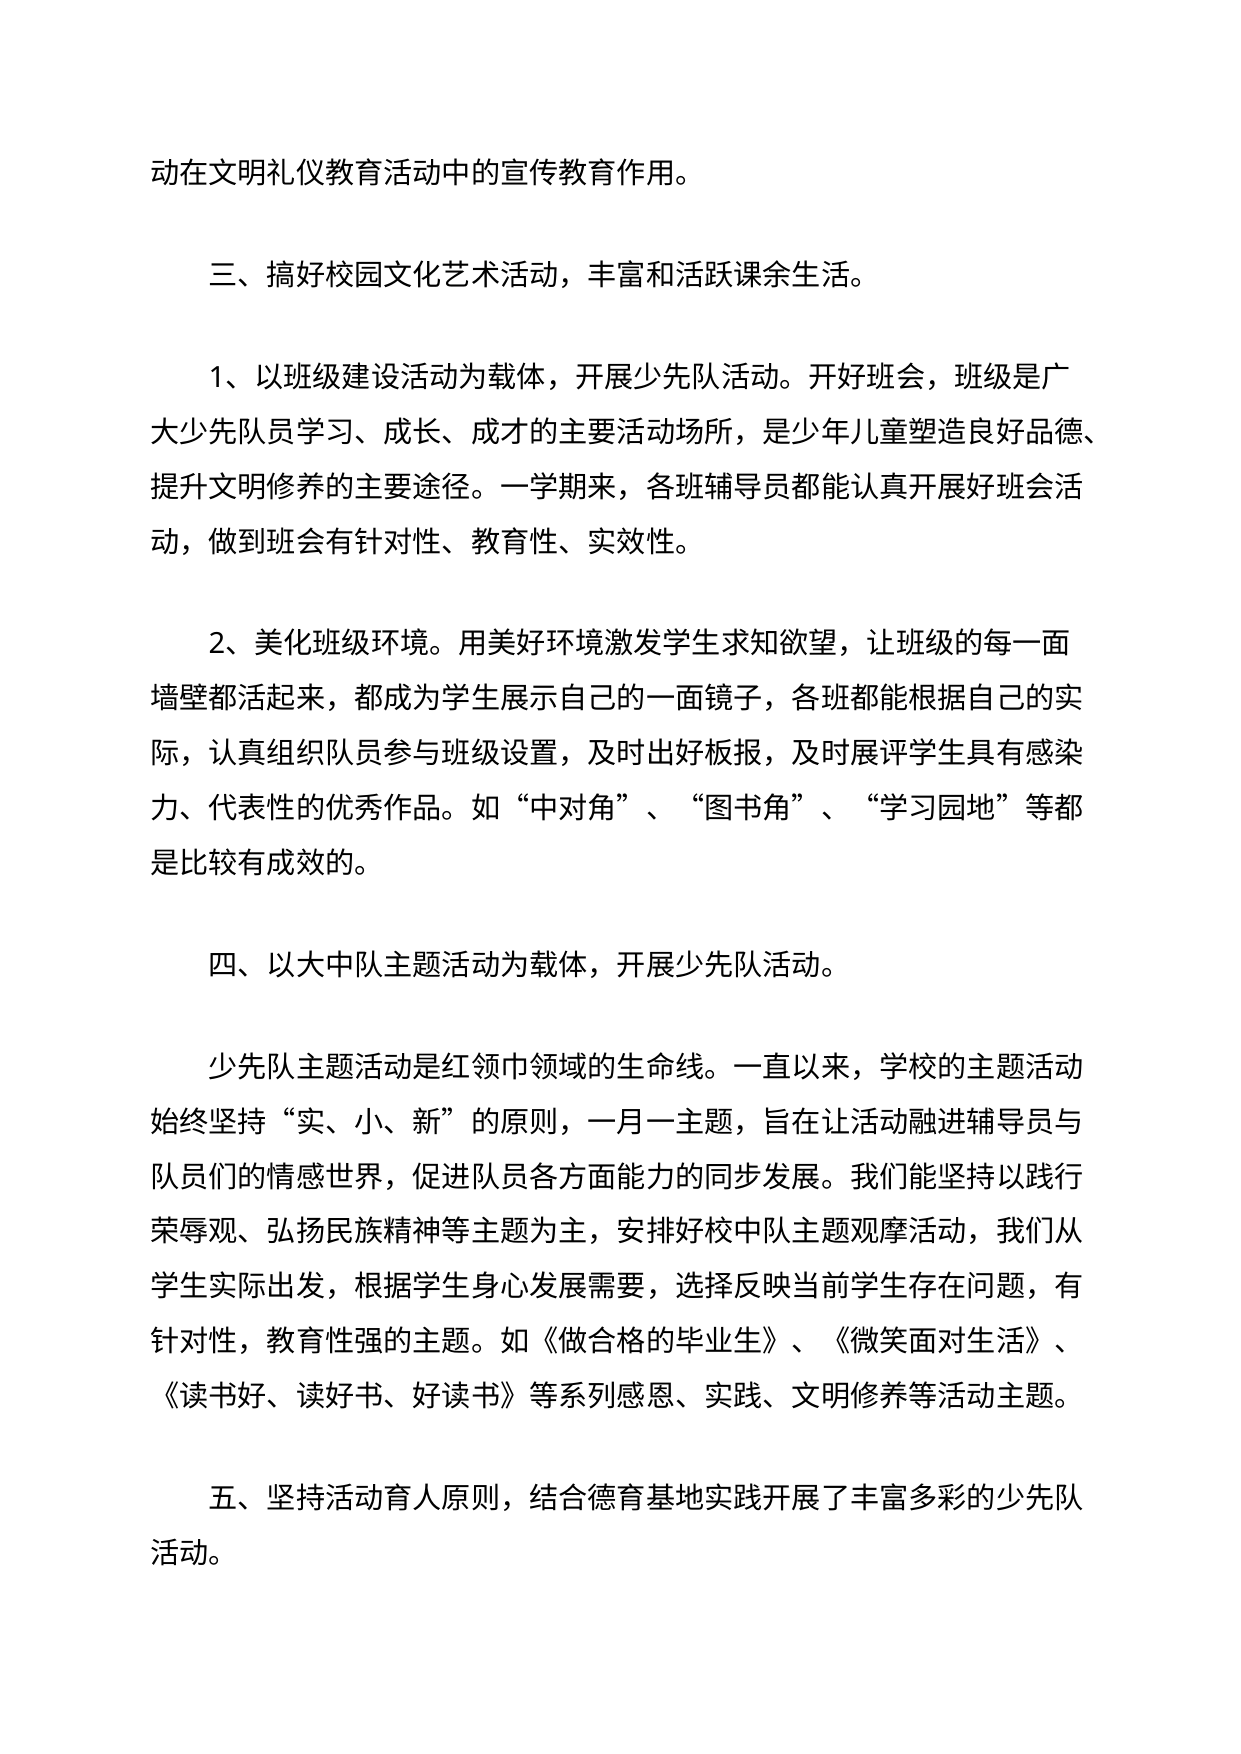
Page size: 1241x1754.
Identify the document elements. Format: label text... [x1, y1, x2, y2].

text 少先队主题活动是红领巾领域的生命线。一直以来，学校的主题活动始终坚持“实、小、新”的原则，一月一主题，旨在让活动融进辅导员与队员们的情感世界，促进队员各方面能力的同步发展。我们能坚持以践行荣辱观、弘扬民族精神等主题为主，安排好校中队主题观摩活动，我们从学生实际出发，根据学生身心发展需要，选择反映当前学生存在问题，有针对性，教育性强的主题。如《做合格的毕业生》、《微笑面对生活》、《读书好、读好书、好读书》等系列感恩、实践、文明修养等活动主题。 [150, 1043, 1090, 1415]
text 四、以大中队主题活动为载体，开展少先队活动。 [150, 942, 1090, 984]
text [150, 150, 1090, 192]
text 2、美化班级环境。用美好环境激发学生求知欲望，让班级的每一面墙壁都活起来，都成为学生展示自己的一面镜子，各班都能根据自己的实际，认真组织队员参与班级设置，及时出好板报，及时展评学生具有感染力、代表性的优秀作品。如“中对角”、“图书角”、“学习园地”等都是比较有成效的。 [150, 620, 1090, 882]
text 三、搞好校园文化艺术活动，丰富和活跃课余生活。 [150, 252, 1090, 294]
text 五、坚持活动育人原则，结合德育基地实践开展了丰富多彩的少先队活动。 [150, 1474, 1090, 1572]
text 1、以班级建设活动为载体，开展少先队活动。开好班会，班级是广大少先队员学习、成长、成才的主要活动场所，是少年儿童塑造良好品德、提升文明修养的主要途径。一学期来，各班辅导员都能认真开展好班会活动，做到班会有针对性、教育性、实效性。 [150, 353, 1090, 561]
